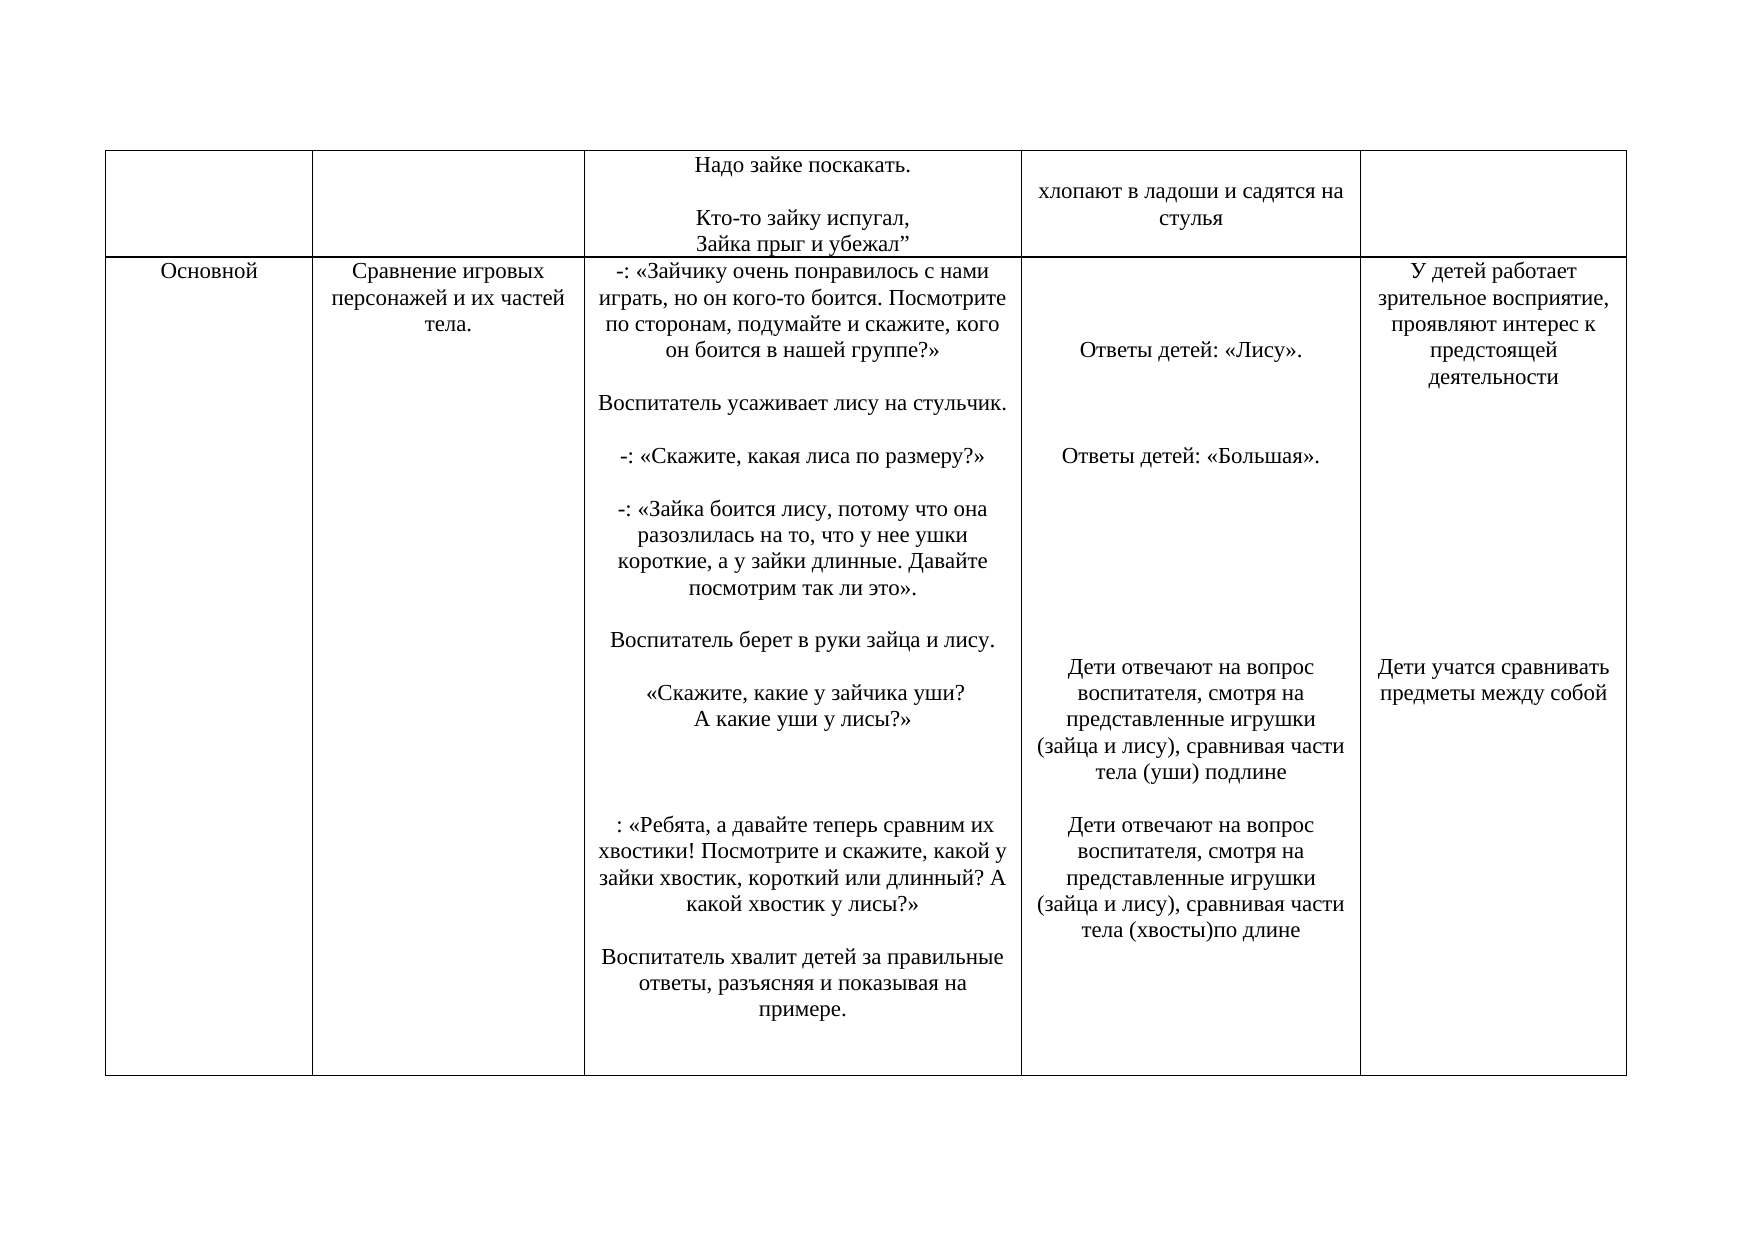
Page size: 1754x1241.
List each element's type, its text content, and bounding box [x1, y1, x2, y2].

table_cell Основной [106, 258, 312, 1074]
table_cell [313, 258, 584, 1074]
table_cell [585, 151, 1021, 256]
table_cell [585, 258, 1021, 1074]
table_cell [1361, 258, 1626, 1074]
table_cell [313, 151, 584, 256]
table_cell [1022, 258, 1360, 1074]
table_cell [1022, 151, 1360, 256]
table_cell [106, 151, 312, 256]
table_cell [1361, 151, 1626, 256]
